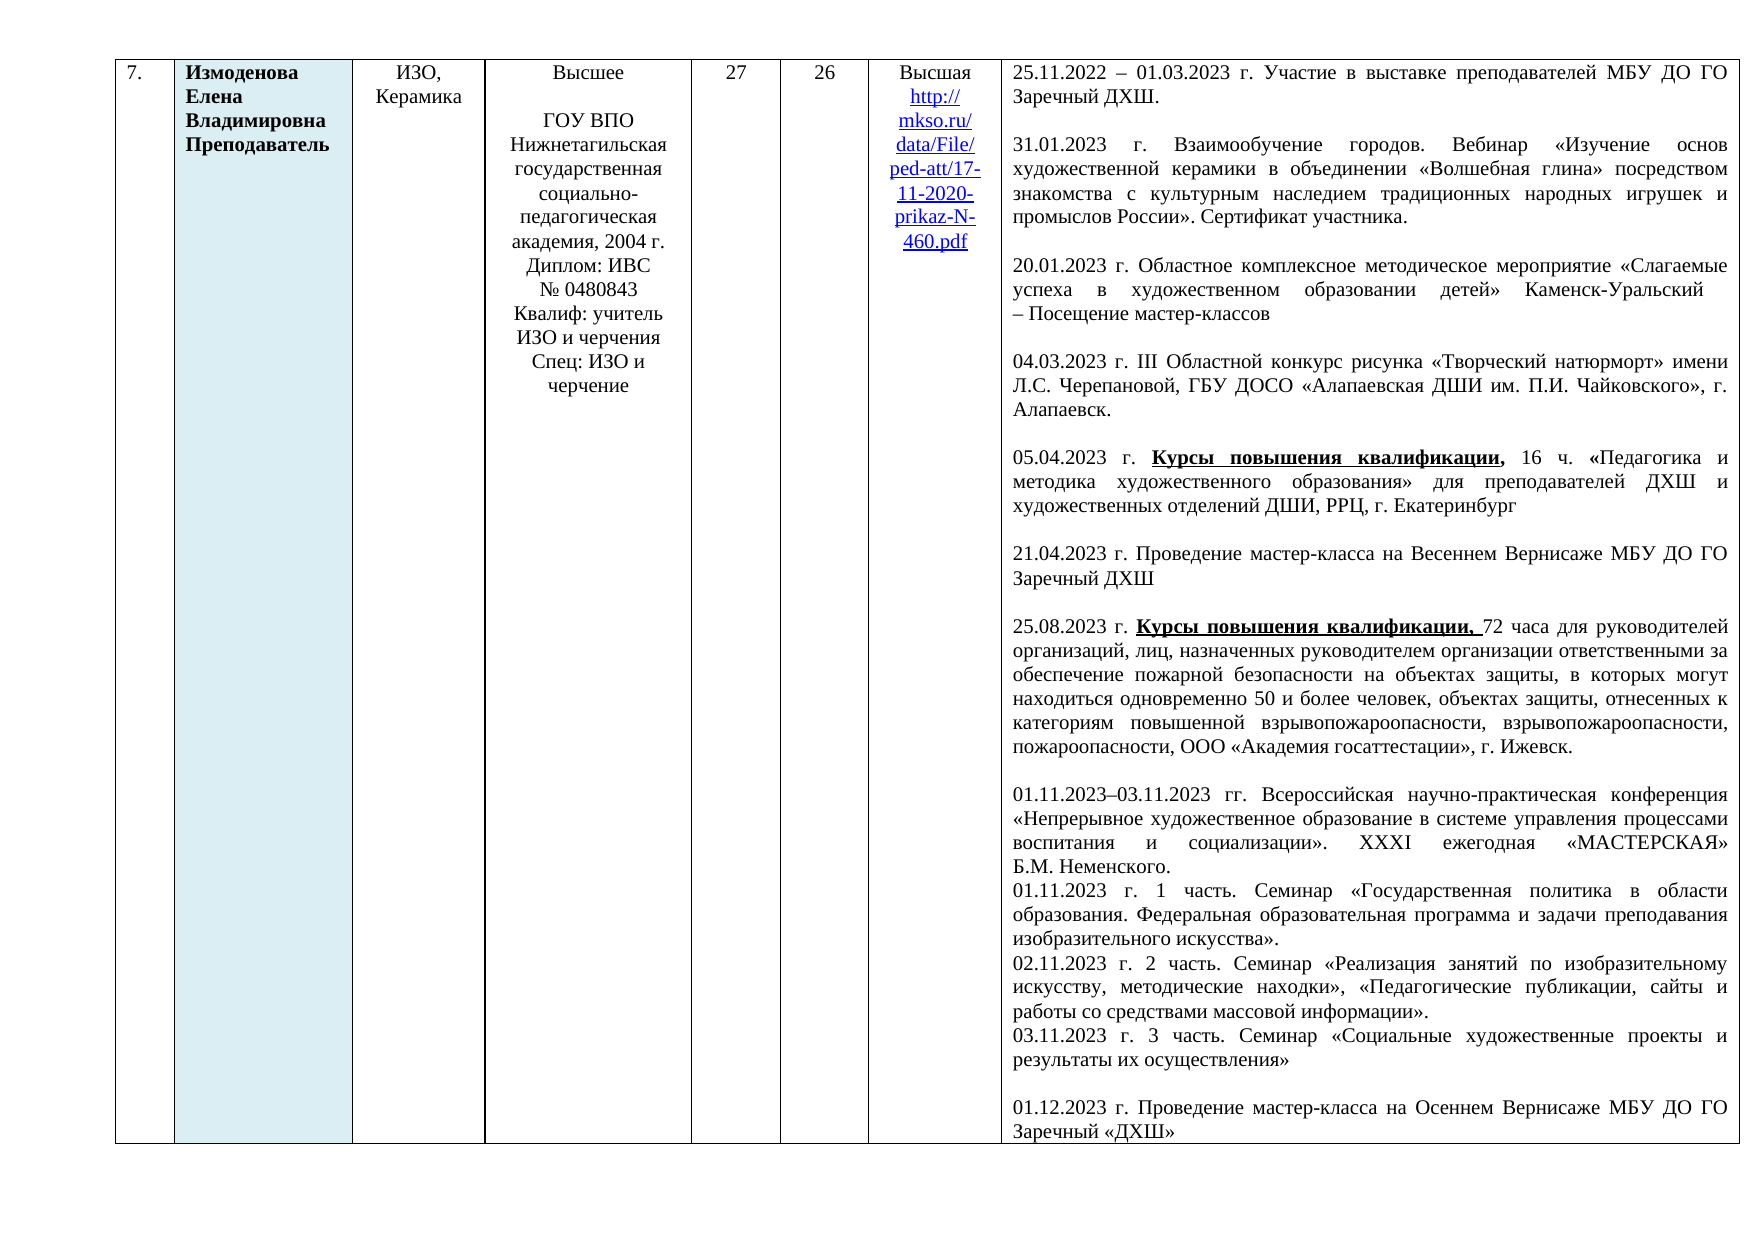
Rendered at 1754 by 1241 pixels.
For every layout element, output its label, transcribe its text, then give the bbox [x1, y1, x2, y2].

table_cell [116, 60, 174, 1143]
table_cell ИЗО, Керамика [353, 60, 484, 1143]
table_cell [1002, 60, 1739, 1143]
table_cell Измоденова Елена Владимировна Преподаватель [175, 60, 352, 1143]
table_cell 27 [692, 60, 780, 1143]
table_cell 26 [781, 60, 868, 1143]
table_cell Высшая http://mkso.ru/data/File/ped-att/17-11-2020-prikaz-N-460.pdf [869, 60, 1001, 1143]
